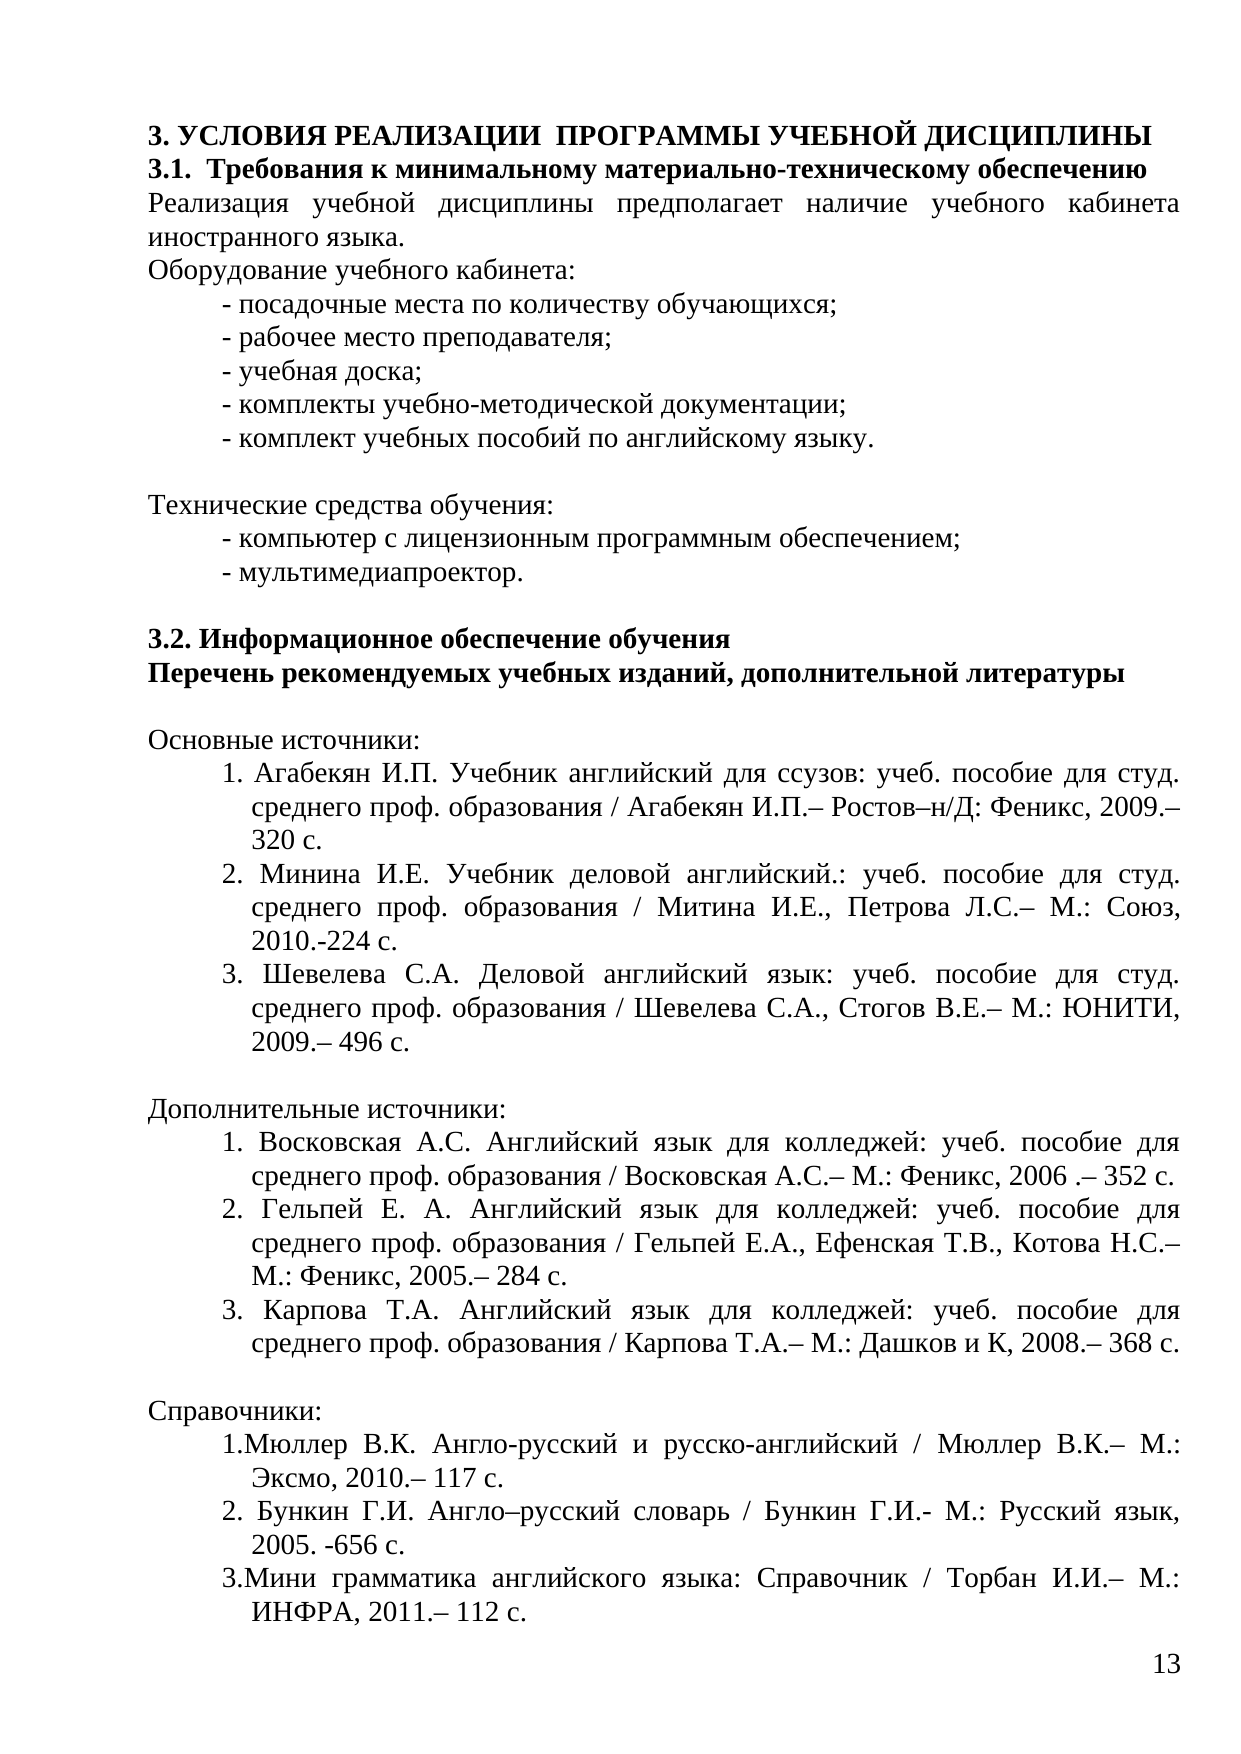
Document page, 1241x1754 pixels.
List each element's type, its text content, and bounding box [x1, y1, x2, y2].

text 1. Восковская А.С. Английский язык для колледжей: учеб. пособие для среднего проф. образования / Восковская А.С.– М.: Феникс, 2006 .– 352 с. [222, 1124, 1181, 1191]
text - посадочные места по количеству обучающихся; [148, 286, 1181, 319]
text - учебная доска; [148, 353, 1181, 386]
subtitle 3.1. Требования к минимальному материально-техническому обеспечению [148, 152, 1181, 185]
text Технические средства обучения: [148, 487, 1181, 521]
subtitle 3. условия реализации ПРОГРАММЫ учебНОй дисциплины [148, 118, 1181, 152]
text 1. Агабекян И.П. Учебник английский для ссузов: учеб. пособие для студ. среднего проф. образования / Агабекян И.П.– Ростов–н/Д: Феникс, 2009.– 320 с. [222, 755, 1181, 856]
text 1.Мюллер В.К. Англо-русский и русско-английский / Мюллер В.К.– М.: Эксмо, 2010.– 117 с. [222, 1426, 1181, 1493]
text - комплекты учебно-методической документации; [148, 386, 1181, 420]
text 2. Минина И.Е. Учебник деловой английский.: учеб. пособие для студ. среднего проф. образования / Митина И.Е., Петрова Л.С.– М.: Союз, 2010.-224 с. [222, 856, 1181, 957]
text 2. Бункин Г.И. Англо–русский словарь / Бункин Г.И.- М.: Русский язык, 2005. -656 с. [222, 1493, 1181, 1560]
text Оборудование учебного кабинета: [148, 252, 1181, 286]
text Основные источники: [148, 722, 1181, 755]
text - рабочее место преподавателя; [148, 319, 1181, 353]
text 2. Гельпей Е. А. Английский язык для колледжей: учеб. пособие для среднего проф. образования / Гельпей Е.А., Ефенская Т.В., Котова Н.С.– М.: Феникс, 2005.– 284 с. [222, 1191, 1181, 1292]
text Перечень рекомендуемых учебных изданий, дополнительной литературы [148, 655, 1181, 688]
text Справочники: [148, 1393, 1181, 1426]
text Реализация учебной дисциплины предполагает наличие учебного кабинета иностранного языка. [148, 185, 1181, 252]
text 3. Шевелева С.А. Деловой английский язык: учеб. пособие для студ. среднего проф. образования / Шевелева С.А., Стогов В.Е.– М.: ЮНИТИ, 2009.– 496 с. [222, 957, 1181, 1057]
text - компьютер с лицензионным программным обеспечением; [148, 521, 1181, 554]
text - мультимедиапроектор. [148, 554, 1181, 588]
text 3. Карпова Т.А. Английский язык для колледжей: учеб. пособие для среднего проф. образования / Карпова Т.А.– М.: Дашков и К, 2008.– 368 с. [222, 1292, 1181, 1359]
text Дополнительные источники: [148, 1091, 1181, 1124]
text 3.Мини грамматика английского языка: Справочник / Торбан И.И.– М.: ИНФРА, 2011.– 112 с. [222, 1560, 1181, 1627]
text - комплект учебных пособий по английскому языку. [148, 420, 1181, 453]
subtitle 3.2. Информационное обеспечение обучения [148, 621, 1181, 655]
